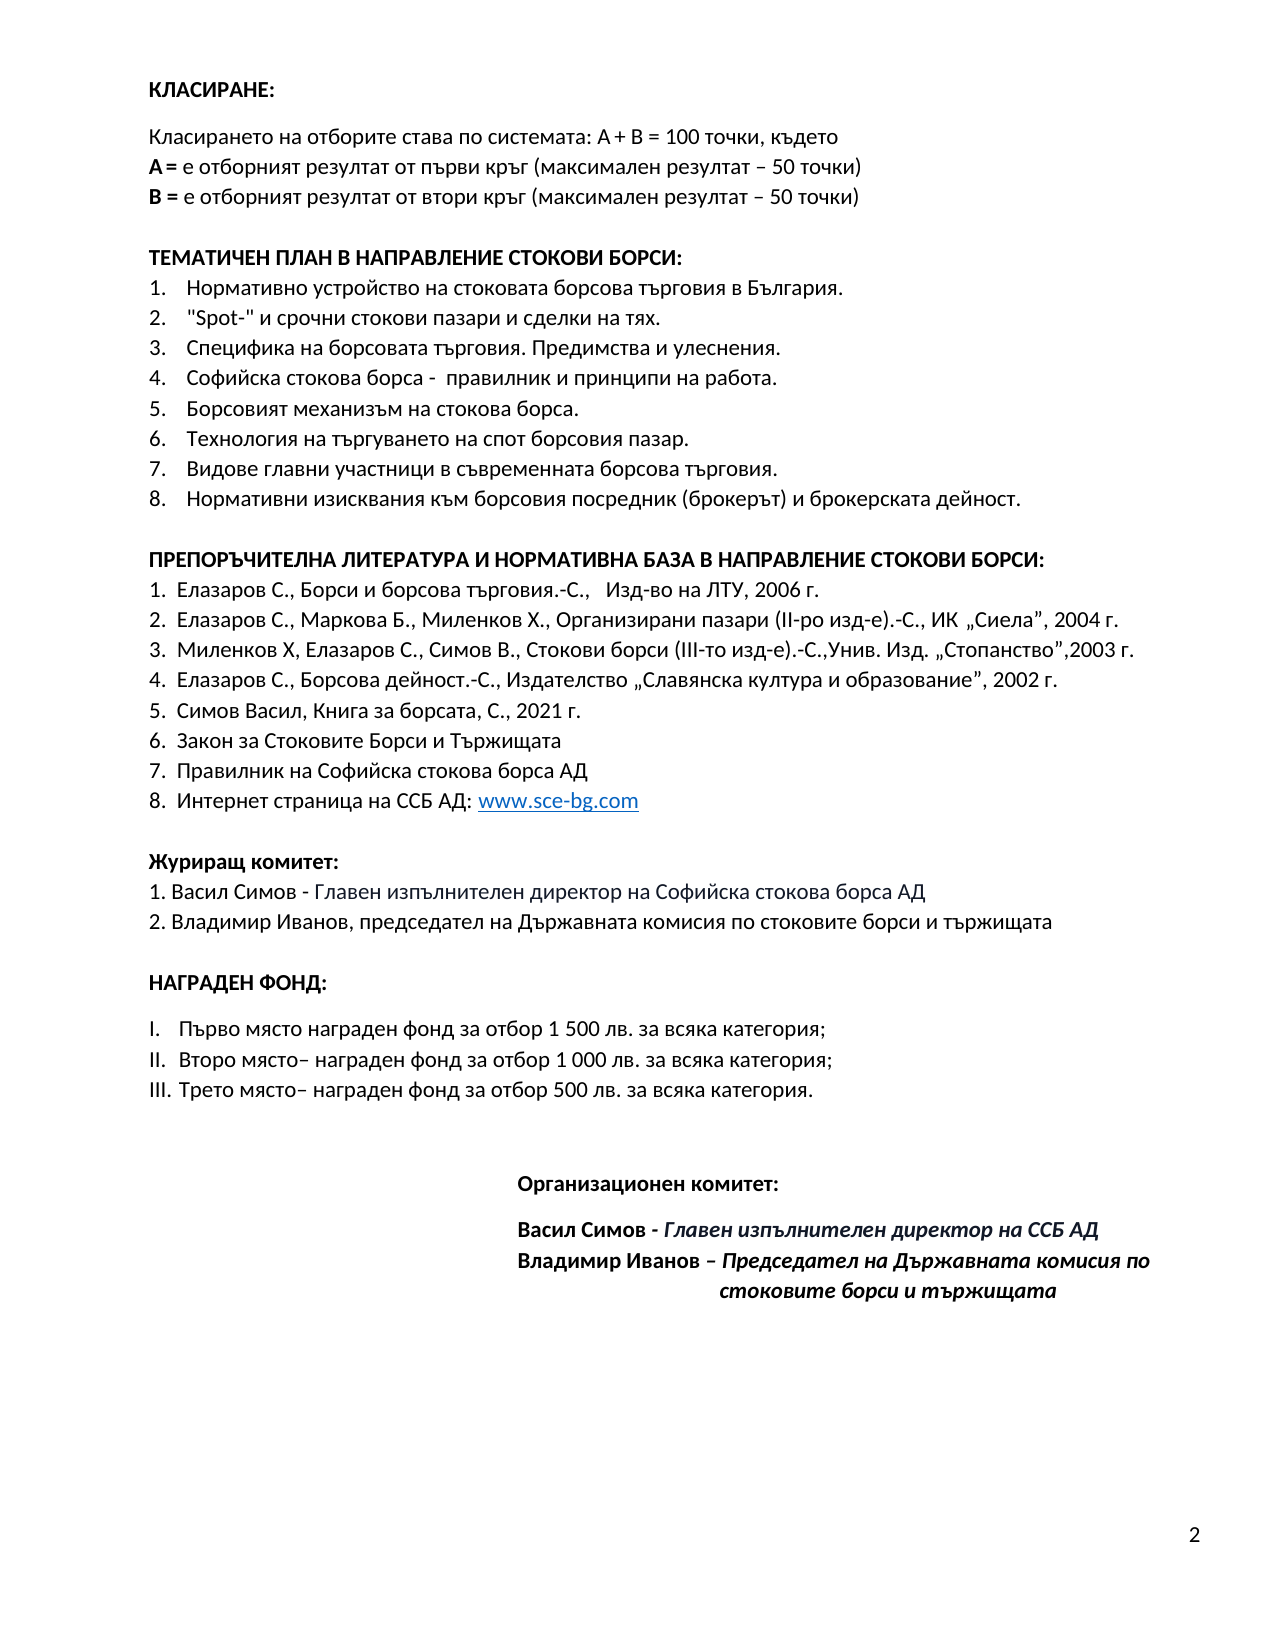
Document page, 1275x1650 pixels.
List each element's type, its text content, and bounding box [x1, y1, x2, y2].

list Второ място– награден фонд за отбор 1 000 лв. за всяка категория; [104, 1045, 1200, 1073]
list Трето място– награден фонд за отбор 500 лв. за всяка категория. [104, 1075, 1200, 1103]
list Специфика на борсовата търговия. Предимства и улеснения. [149, 333, 1200, 361]
list Нормативно устройство на стоковата борсова търговия в България. [149, 273, 1200, 301]
list Първо място награден фонд за отбор 1 500 лв. за всяка категория; [104, 1014, 1200, 1043]
text 8. Интернет страница на ССБ АД: www.sce-bg.com [149, 786, 1200, 814]
text 1. Васил Симов - Главен изпълнителен директор на Софийска стокова борса АД [75, 877, 1200, 905]
text В = е отборният резултат от втори кръг (максимален резултат – 50 точки) [149, 182, 1200, 210]
text А = е отборният резултат от първи кръг (максимален резултат – 50 точки) [149, 152, 1200, 180]
text Владимир Иванов – Председател на Държавната комисия по [443, 1246, 1200, 1274]
text КЛАСИРАНЕ: [75, 75, 1200, 103]
list Технология на търгуването на спот борсовия пазар. [149, 424, 1200, 452]
list "Spot-" и срочни стокови пазари и сделки на тях. [149, 303, 1200, 331]
text 7. Правилник на Софийска стокова борса АД [149, 756, 1200, 784]
text Васил Симов - Главен изпълнителен директор на ССБ АД [443, 1216, 1200, 1244]
text НАГРАДЕН ФОНД: [75, 968, 1200, 996]
list Софийска стокова борса - правилник и принципи на работа. [149, 363, 1200, 392]
text 4. Елазаров С., Борсова дейност.-С., Издателство „Славянска култура и образование”, 2002 г. [149, 666, 1200, 694]
text 6. Закон за Стоковите Борси и Тържищата [149, 726, 1200, 754]
text 2. Владимир Иванов, председател на Държавната комисия по стоковите борси и тържищата [75, 907, 1200, 935]
text Организационен комитет: [444, 1169, 1200, 1197]
text ПРЕПОРЪЧИТЕЛНА ЛИТЕРАТУРА И НОРМАТИВНА БАЗА В НАПРАВЛЕНИЕ СТОКОВИ БОРСИ: [75, 545, 1200, 573]
list Борсовият механизъм на стокова борса. [149, 394, 1200, 422]
list Нормативни изисквания към борсовия посредник (брокерът) и брокерската дейност. [149, 484, 1200, 512]
text Класирането на отборите става по системата: А + В = 100 точки, където [75, 122, 1200, 150]
list Видове главни участници в съвременната борсова търговия. [149, 454, 1200, 482]
text 2. Елазаров С., Маркова Б., Миленков Х., Организирани пазари (ІІ-ро изд-е).-С., ИК „Сиела”, 2004 г. [149, 605, 1200, 633]
text Журиращ комитет: [75, 847, 1200, 875]
text 3. Миленков Х, Елазаров С., Симов В., Стокови борси (ІІІ-то изд-е).-С.,Унив. Изд. „Стопанство”,2003 г. [149, 635, 1200, 663]
text стоковите борси и тържищата [444, 1276, 1200, 1304]
text 1. Елазаров С., Борси и борсова търговия.-С., Изд-во на ЛТУ, 2006 г. [149, 575, 1200, 603]
text ТЕМАТИЧЕН ПЛАН В НАПРАВЛЕНИЕ СТОКОВИ БОРСИ: [149, 243, 1200, 271]
text 5. Симов Васил, Книга за борсата, С., 2021 г. [149, 696, 1200, 724]
